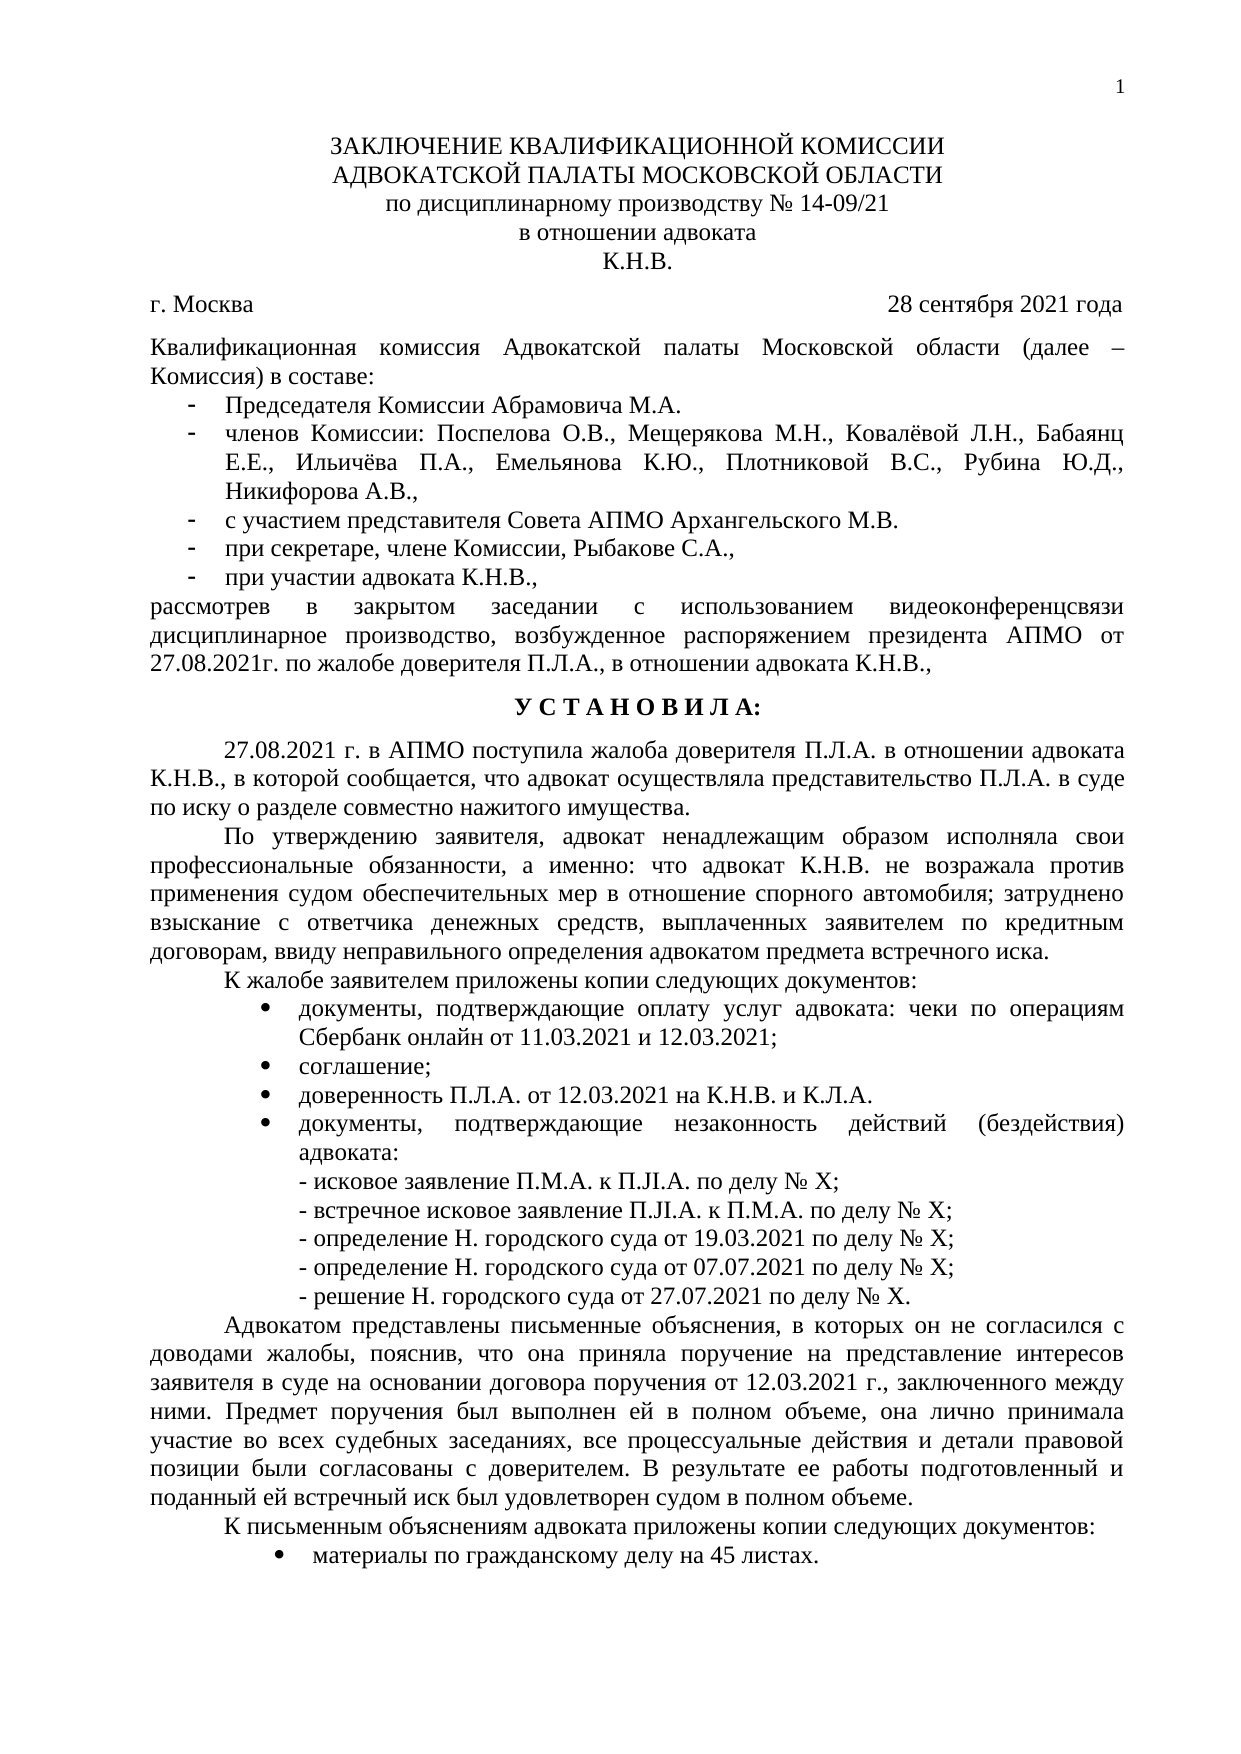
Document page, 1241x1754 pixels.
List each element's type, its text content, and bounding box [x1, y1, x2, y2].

title по дисциплинарному производству № 14-09/21 [150, 188, 1125, 217]
title АДВОКАТСКОЙ ПАЛАТЫ МОСКОВСКОЙ ОБЛАСТИ [150, 160, 1125, 188]
list доверенность П.Л.A. от 12.03.2021 на К.Н.В. и К.Л.A. [261, 1080, 1125, 1108]
list материалы по гражданскому делу на 45 листах. [275, 1540, 1125, 1568]
list - определение Н. городского суда от 07.07.2021 по делу № X; [299, 1252, 1125, 1281]
list с участием представителя Совета АПМО Архангельского М.В. [187, 505, 1125, 533]
list - определение Н. городского суда от 19.03.2021 по делу № X; [299, 1223, 1125, 1252]
list - исковое заявление П.М.А. к П.JI.A. по делу № X; [299, 1166, 1125, 1195]
list членов Комиссии: Поспелова О.В., Мещерякова М.Н., Ковалёвой Л.Н., Бабаянц Е.Е., Ильичёва П.А., Емельянова К.Ю., Плотниковой В.С., Рубина Ю.Д., Никифорова А.В., [187, 418, 1125, 505]
text ЗАКЛЮЧЕНИЕ КВАЛИФИКАЦИОННОЙ КОМИССИИ [150, 131, 1125, 160]
text У С Т А Н О В И Л А: [150, 692, 1125, 720]
text рассмотрев в закрытом заседании с использованием видеоконференцсвязи дисциплинарное производство, возбужденное распоряжением президента АПМО от 27.08.2021г. по жалобе доверителя П.Л.А., в отношении адвоката К.Н.В., [150, 591, 1125, 677]
list Председателя Комиссии Абрамовича М.А. [187, 390, 1125, 418]
text К жалобе заявителем приложены копии следующих документов: [150, 965, 1125, 993]
list - решение Н. городского суда от 27.07.2021 по делу № X. [299, 1281, 1125, 1310]
list - встречное исковое заявление П.JI.A. к П.М.А. по делу № X; [299, 1195, 1125, 1223]
list документы, подтверждающие оплату услуг адвоката: чеки по операциям Сбербанк онлайн от 11.03.2021 и 12.03.2021; [261, 993, 1125, 1051]
text г. Москва 28 сентября 2021 года [150, 289, 1125, 318]
list документы, подтверждающие незаконность действий (бездействия) адвоката: [261, 1108, 1125, 1166]
list при участии адвоката К.Н.В., [187, 562, 1125, 591]
list при секретаре, члене Комиссии, Рыбакове С.А., [187, 533, 1125, 562]
text Адвокатом представлены письменные объяснения, в которых он не согласился с доводами жалобы, пояснив, что она приняла поручение на представление интересов заявителя в суде на основании договора поручения от 12.03.2021 г., заключенного между ними. Предмет поручения был выполнен ей в полном объеме, она лично принимала участие во всех судебных заседаниях, все процессуальные действия и детали правовой позиции были согласованы с доверителем. В результате ее работы подготовленный и поданный ей встречный иск был удовлетворен судом в полном объеме. [150, 1310, 1125, 1511]
title К.Н.В. [150, 246, 1125, 275]
text 27.08.2021 г. в АПМО поступила жалоба доверителя П.Л.А. в отношении адвоката К.Н.В., в которой сообщается, что адвокат осуществляла представительство П.Л.А. в суде по иску о разделе совместно нажитого имущества. [150, 735, 1125, 821]
list соглашение; [261, 1051, 1125, 1080]
text По утверждению заявителя, адвокат ненадлежащим образом исполняла свои профессиональные обязанности, а именно: что адвокат К.Н.В. не возражала против применения судом обеспечительных мер в отношение спорного автомобиля; затруднено взыскание с ответчика денежных средств, выплаченных заявителем по кредитным договорам, ввиду неправильного определения адвокатом предмета встречного иска. [150, 821, 1125, 965]
text К письменным объяснениям адвоката приложены копии следующих документов: [150, 1511, 1125, 1540]
title в отношении адвоката [150, 217, 1125, 246]
text Квалификационная комиссия Адвокатской палаты Московской области (далее – Комиссия) в составе: [150, 332, 1125, 390]
